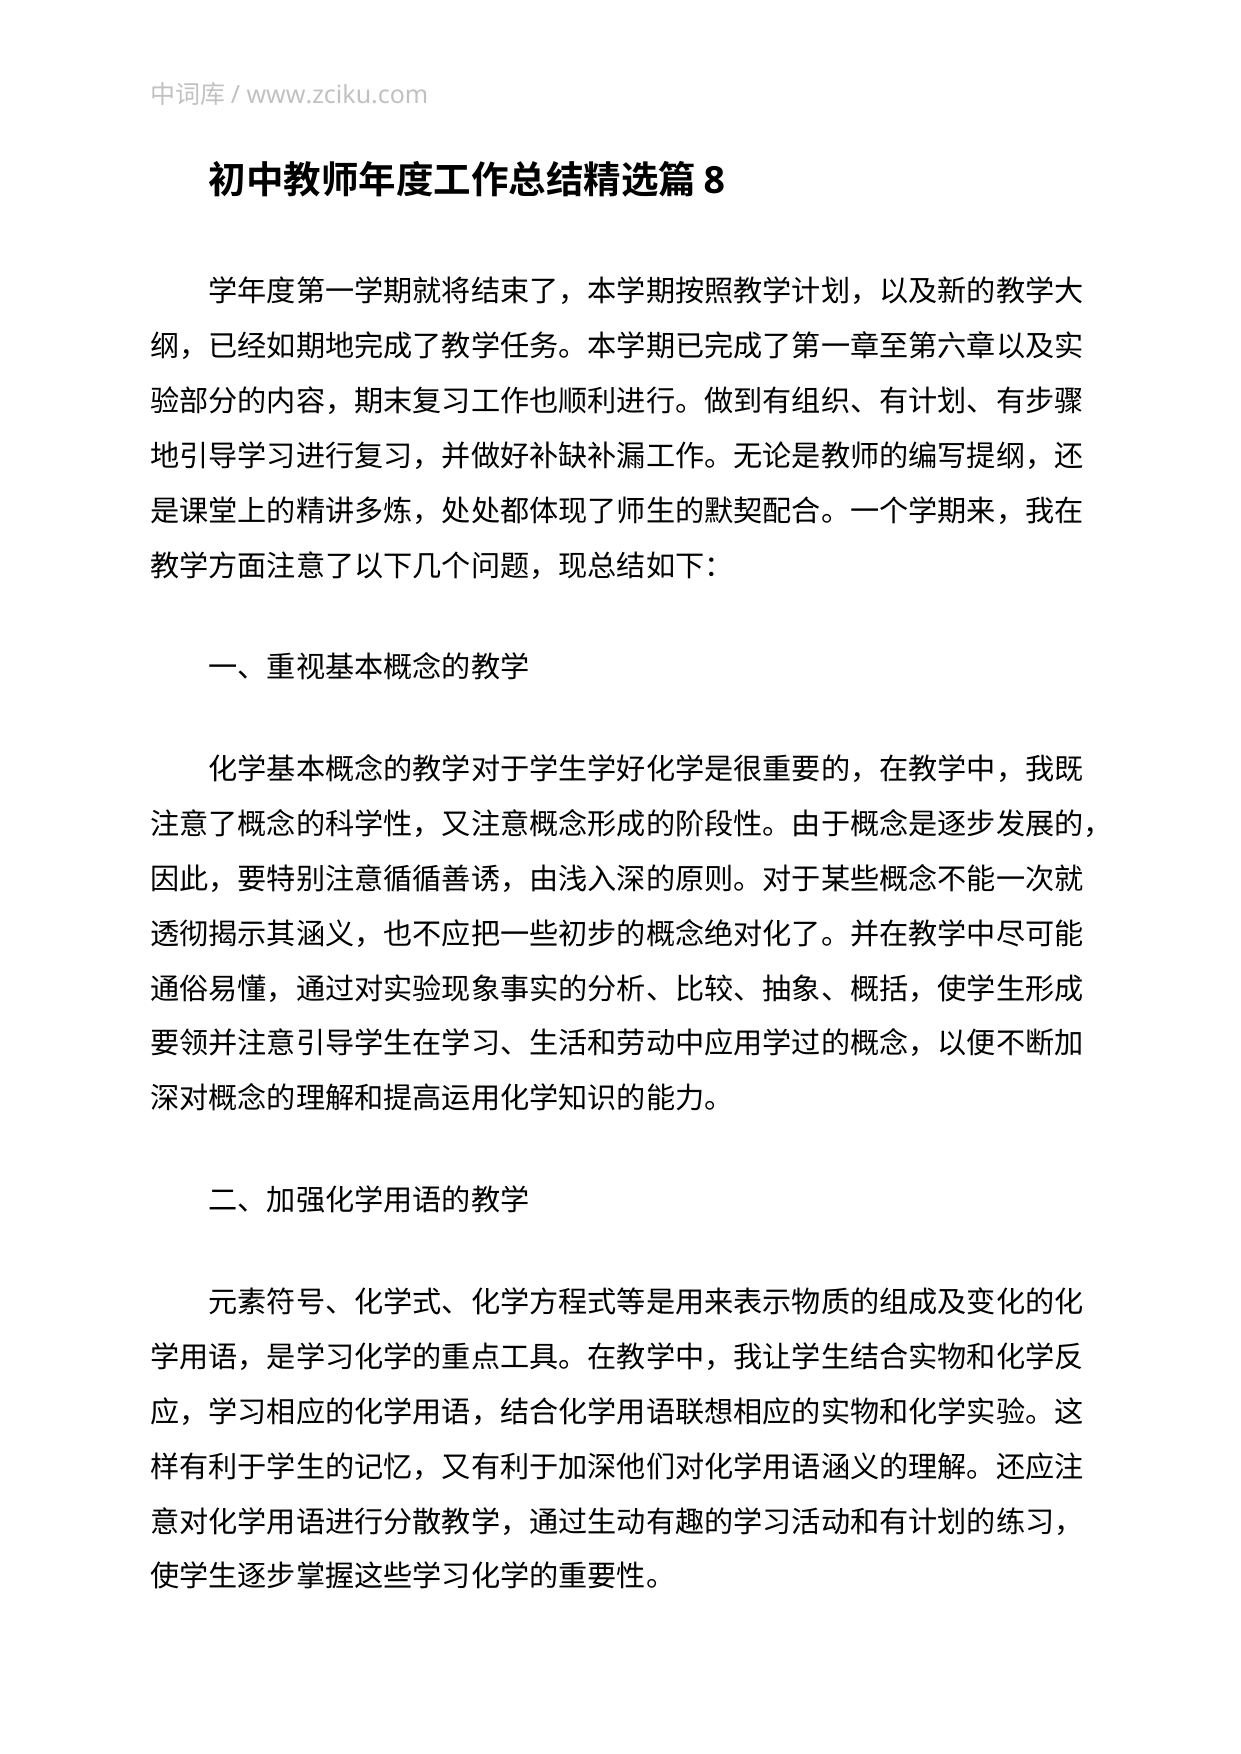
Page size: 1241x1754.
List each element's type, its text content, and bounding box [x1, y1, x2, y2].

text 一、重视基本概念的教学 [150, 644, 1090, 686]
text 初中教师年度工作总结精选篇8 [150, 150, 1090, 204]
text 化学基本概念的教学对于学生学好化学是很重要的，在教学中，我既注意了概念的科学性，又注意概念形成的阶段性。由于概念是逐步发展的，因此，要特别注意循循善诱，由浅入深的原则。对于某些概念不能一次就透彻揭示其涵义，也不应把一些初步的概念绝对化了。并在教学中尽可能通俗易懂，通过对实验现象事实的分析、比较、抽象、概括，使学生形成要领并注意引导学生在学习、生活和劳动中应用学过的概念，以便不断加深对概念的理解和提高运用化学知识的能力。 [150, 746, 1090, 1117]
text 二、加强化学用语的教学 [150, 1177, 1090, 1219]
text 学年度第一学期就将结束了，本学期按照教学计划，以及新的教学大纲，已经如期地完成了教学任务。本学期已完成了第一章至第六章以及实验部分的内容，期末复习工作也顺利进行。做到有组织、有计划、有步骤地引导学习进行复习，并做好补缺补漏工作。无论是教师的编写提纲，还是课堂上的精讲多炼，处处都体现了师生的默契配合。一个学期来，我在教学方面注意了以下几个问题，现总结如下： [150, 268, 1090, 584]
text 元素符号、化学式、化学方程式等是用来表示物质的组成及变化的化学用语，是学习化学的重点工具。在教学中，我让学生结合实物和化学反应，学习相应的化学用语，结合化学用语联想相应的实物和化学实验。这样有利于学生的记忆，又有利于加深他们对化学用语涵义的理解。还应注意对化学用语进行分散教学，通过生动有趣的学习活动和有计划的练习，使学生逐步掌握这些学习化学的重要性。 [150, 1278, 1090, 1595]
